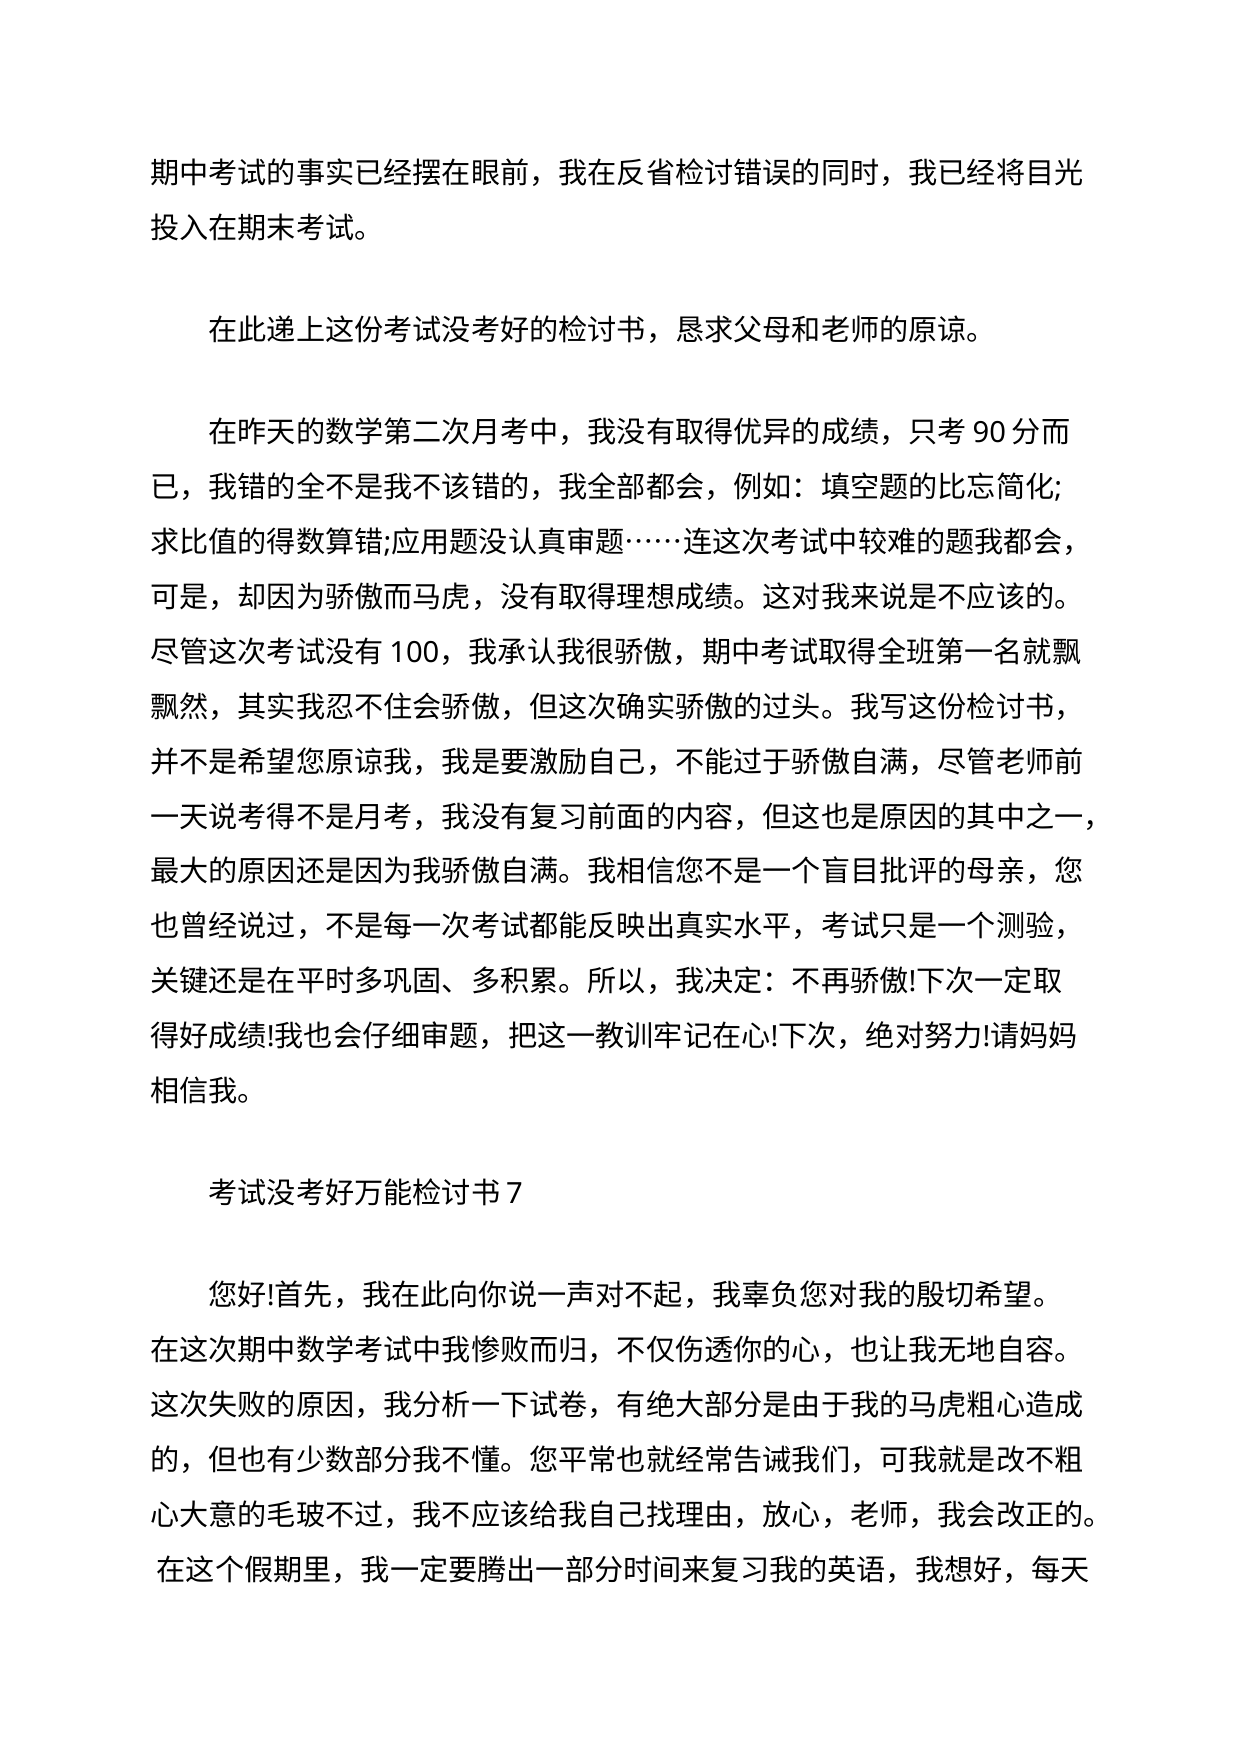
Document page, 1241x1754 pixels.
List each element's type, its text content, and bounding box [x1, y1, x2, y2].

text 在昨天的数学第二次月考中，我没有取得优异的成绩，只考90分而已，我错的全不是我不该错的，我全部都会，例如：填空题的比忘简化;求比值的得数算错;应用题没认真审题……连这次考试中较难的题我都会，可是，却因为骄傲而马虎，没有取得理想成绩。这对我来说是不应该的。尽管这次考试没有100，我承认我很骄傲，期中考试取得全班第一名就飘飘然，其实我忍不住会骄傲，但这次确实骄傲的过头。我写这份检讨书，并不是希望您原谅我，我是要激励自己，不能过于骄傲自满，尽管老师前一天说考得不是月考，我没有复习前面的内容，但这也是原因的其中之一，最大的原因还是因为我骄傲自满。我相信您不是一个盲目批评的母亲，您也曾经说过，不是每一次考试都能反映出真实水平，考试只是一个测验，关键还是在平时多巩固、多积累。所以，我决定：不再骄傲!下次一定取得好成绩!我也会仔细审题，把这一教训牢记在心!下次，绝对努力!请妈妈相信我。 [150, 408, 1090, 1110]
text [150, 150, 1090, 247]
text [150, 1272, 1090, 1588]
text 在此递上这份考试没考好的检讨书，恳求父母和老师的原谅。 [150, 307, 1090, 349]
text 考试没考好万能检讨书7 [150, 1169, 1090, 1212]
